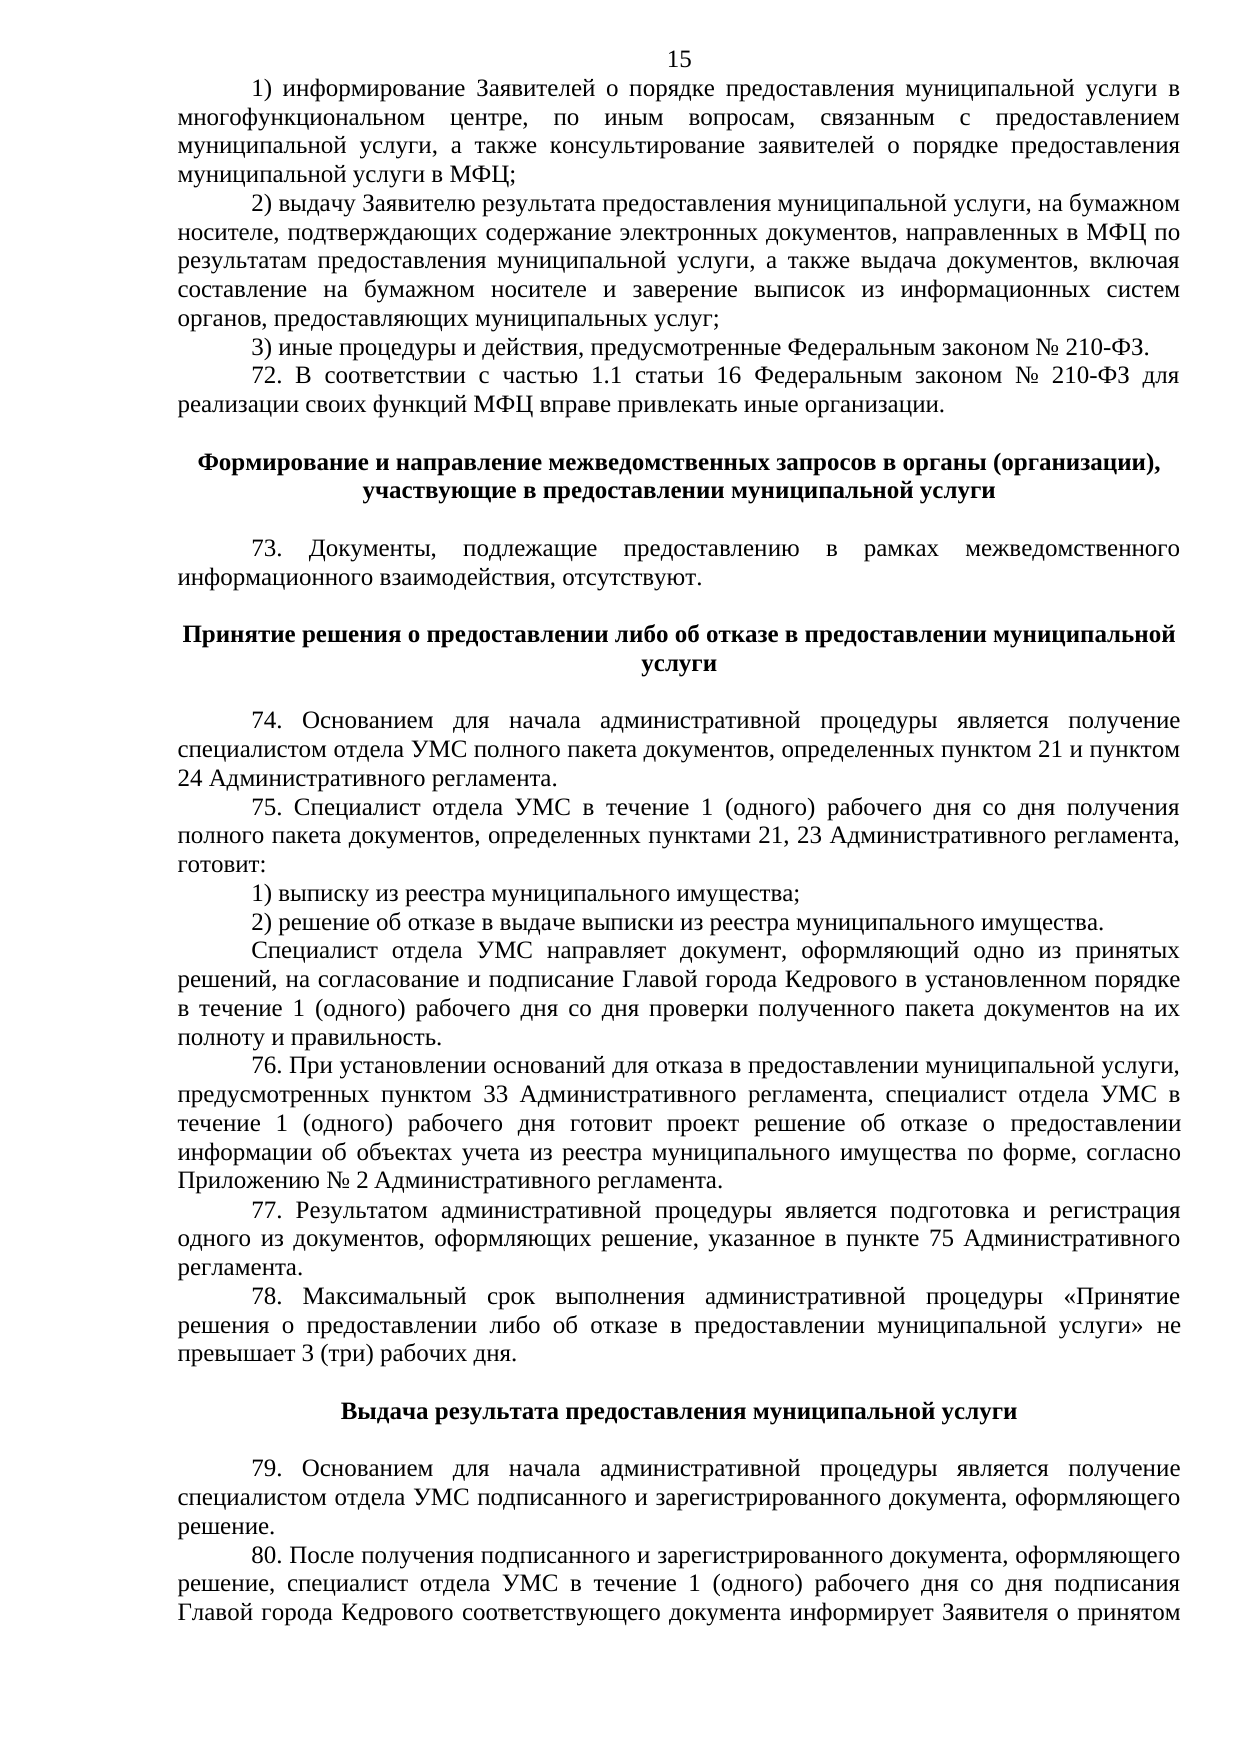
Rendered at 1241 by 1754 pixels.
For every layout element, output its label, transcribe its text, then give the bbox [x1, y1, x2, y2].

text 77. Результатом административной процедуры является подготовка и регистрация одного из документов, оформляющих решение, указанное в пункте 75 Административного регламента. [177, 1195, 1181, 1281]
text 79. Основанием для начала административной процедуры является получение специалистом отдела УМС подписанного и зарегистрированного документа, оформляющего решение. [177, 1453, 1181, 1540]
text 2) выдачу Заявителю результата предоставления муниципальной услуги, на бумажном носителе, подтверждающих содержание электронных документов, направленных в МФЦ по результатам предоставления муниципальной услуги, а также выдача документов, включая составление на бумажном носителе и заверение выписок из информационных систем органов, предоставляющих муниципальных услуг; [177, 188, 1181, 332]
text 73. Документы, подлежащие предоставлению в рамках межведомственного информационного взаимодействия, отсутствуют. [177, 533, 1181, 591]
text 74. Основанием для начала административной процедуры является получение специалистом отдела УМС полного пакета документов, определенных пунктом 21 и пунктом 24 Административного регламента. [177, 706, 1181, 792]
text 75. Специалист отдела УМС в течение 1 (одного) рабочего дня со дня получения полного пакета документов, определенных пунктами 21, 23 Административного регламента, готовит: [177, 792, 1181, 878]
text 1) информирование Заявителей о порядке предоставления муниципальной услуги в многофункциональном центре, по иным вопросам, связанным с предоставлением муниципальной услуги, а также консультирование заявителей о порядке предоставления муниципальной услуги в МФЦ; [177, 73, 1181, 188]
text 2) решение об отказе в выдаче выписки из реестра муниципального имущества. [177, 907, 1181, 936]
text 76. При установлении оснований для отказа в предоставлении муниципальной услуги, предусмотренных пунктом 33 Административного регламента, специалист отдела УМС в течение 1 (одного) рабочего дня готовит проект решение об отказе о предоставлении информации об объектах учета из реестра муниципального имущества по форме, согласно Приложению № 2 Административного регламента. [177, 1051, 1181, 1195]
text Принятие решения о предоставлении либо об отказе в предоставлении муниципальной услуги [177, 619, 1181, 677]
text Выдача результата предоставления муниципальной услуги [177, 1396, 1181, 1425]
text 1) выписку из реестра муниципального имущества; [177, 878, 1181, 907]
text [177, 1540, 1181, 1626]
text 78. Максимальный срок выполнения административной процедуры «Принятие решения о предоставлении либо об отказе в предоставлении муниципальной услуги» не превышает 3 (три) рабочих дня. [177, 1281, 1181, 1367]
text 72. В соответствии с частью 1.1 статьи 16 Федеральным законом № 210-ФЗ для реализации своих функций МФЦ вправе привлекать иные организации. [177, 361, 1181, 418]
text 3) иные процедуры и действия, предусмотренные Федеральным законом № 210-ФЗ. [177, 332, 1181, 361]
text Специалист отдела УМС направляет документ, оформляющий одно из принятых решений, на согласование и подписание Главой города Кедрового в установленном порядке в течение 1 (одного) рабочего дня со дня проверки полученного пакета документов на их полноту и правильность. [177, 936, 1181, 1051]
text Формирование и направление межведомственных запросов в органы (организации), участвующие в предоставлении муниципальной услуги [177, 447, 1181, 504]
